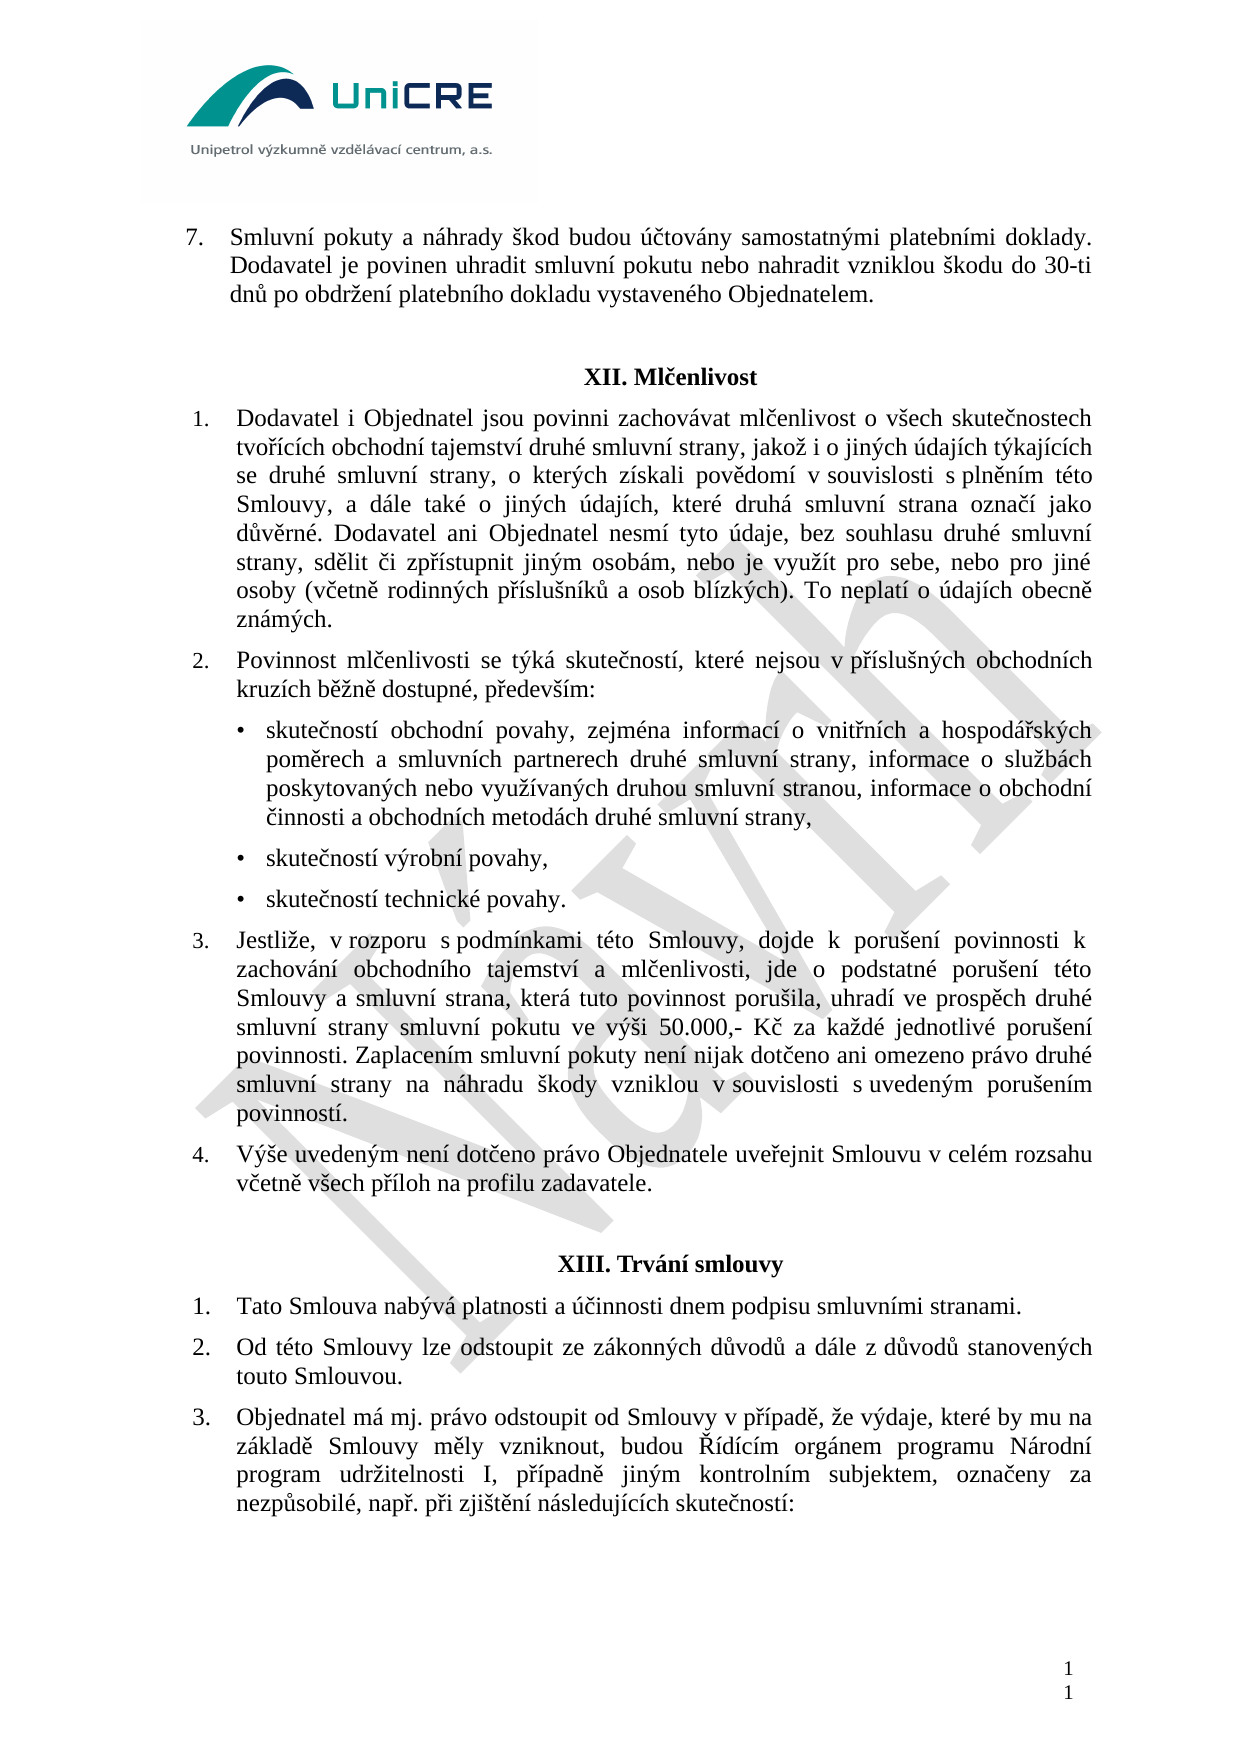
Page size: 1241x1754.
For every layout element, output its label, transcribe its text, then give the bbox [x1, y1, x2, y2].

list Objednatel má mj. právo odstoupit od Smlouvy v případě, že výdaje, které by mu na základě Smlouvy měly vzniknout, budou Řídícím orgánem programu Národní program udržitelnosti I, případně jiným kontrolním subjektem, označeny za nezpůsobilé, např. při zjištění následujících skutečností: [192, 1402, 1093, 1517]
text XII. Mlčenlivost [248, 362, 1093, 390]
list Smluvní pokuty a náhrady škod budou účtovány samostatnými platebními doklady. Dodavatel je povinen uhradit smluvní pokutu nebo nahradit vzniklou škodu do 30-ti dnů po obdržení platebního dokladu vystaveného Objednatelem. [185, 222, 1093, 308]
text • skutečností obchodní povahy, zejména informací o vnitřních a hospodářských poměrech a smluvních partnerech druhé smluvní strany, informace o službách poskytovaných nebo využívaných druhou smluvní stranou, informace o obchodní činnosti a obchodních metodách druhé smluvní strany, [236, 715, 1093, 830]
text • skutečností technické povahy. [236, 884, 1093, 913]
list Od této Smlouvy lze odstoupit ze zákonných důvodů a dále z důvodů stanovených touto Smlouvou. [192, 1332, 1093, 1389]
list Povinnost mlčenlivosti se týká skutečností, které nejsou v příslušných obchodních kruzích běžně dostupné, především: [192, 645, 1093, 703]
list Jestliže, v rozporu s podmínkami této Smlouvy, dojde k porušení povinnosti k zachování obchodního tajemství a mlčenlivosti, jde o podstatné porušení této Smlouvy a smluvní strana, která tuto povinnost porušila, uhradí ve prospěch druhé smluvní strany smluvní pokutu ve výši 50.000,- Kč za každé jednotlivé porušení povinnosti. Zaplacením smluvní pokuty není nijak dotčeno ani omezeno právo druhé smluvní strany na náhradu škody vzniklou v souvislosti s uvedeným porušením povinností. [192, 925, 1093, 1127]
text • skutečností výrobní povahy, [236, 843, 1093, 872]
picture [140, 19, 538, 203]
list Dodavatel i Objednatel jsou povinni zachovávat mlčenlivost o všech skutečnostech tvořících obchodní tajemství druhé smluvní strany, jakož i o jiných údajích týkajících se druhé smluvní strany, o kterých získali povědomí v souvislosti s plněním této Smlouvy, a dále také o jiných údajích, které druhá smluvní strana označí jako důvěrné. Dodavatel ani Objednatel nesmí tyto údaje, bez souhlasu druhé smluvní strany, sdělit či zpřístupnit jiným osobám, nebo je využít pro sebe, nebo pro jiné osoby (včetně rodinných příslušníků a osob blízkých). To neplatí o údajích obecně známých. [192, 403, 1093, 633]
text XIII. Trvání smlouvy [248, 1249, 1093, 1278]
list Výše uvedeným není dotčeno právo Objednatele uveřejnit Smlouvu v celém rozsahu včetně všech příloh na profilu zadavatele. [192, 1139, 1093, 1197]
list Tato Smlouva nabývá platnosti a účinnosti dnem podpisu smluvními stranami. [192, 1291, 1093, 1319]
